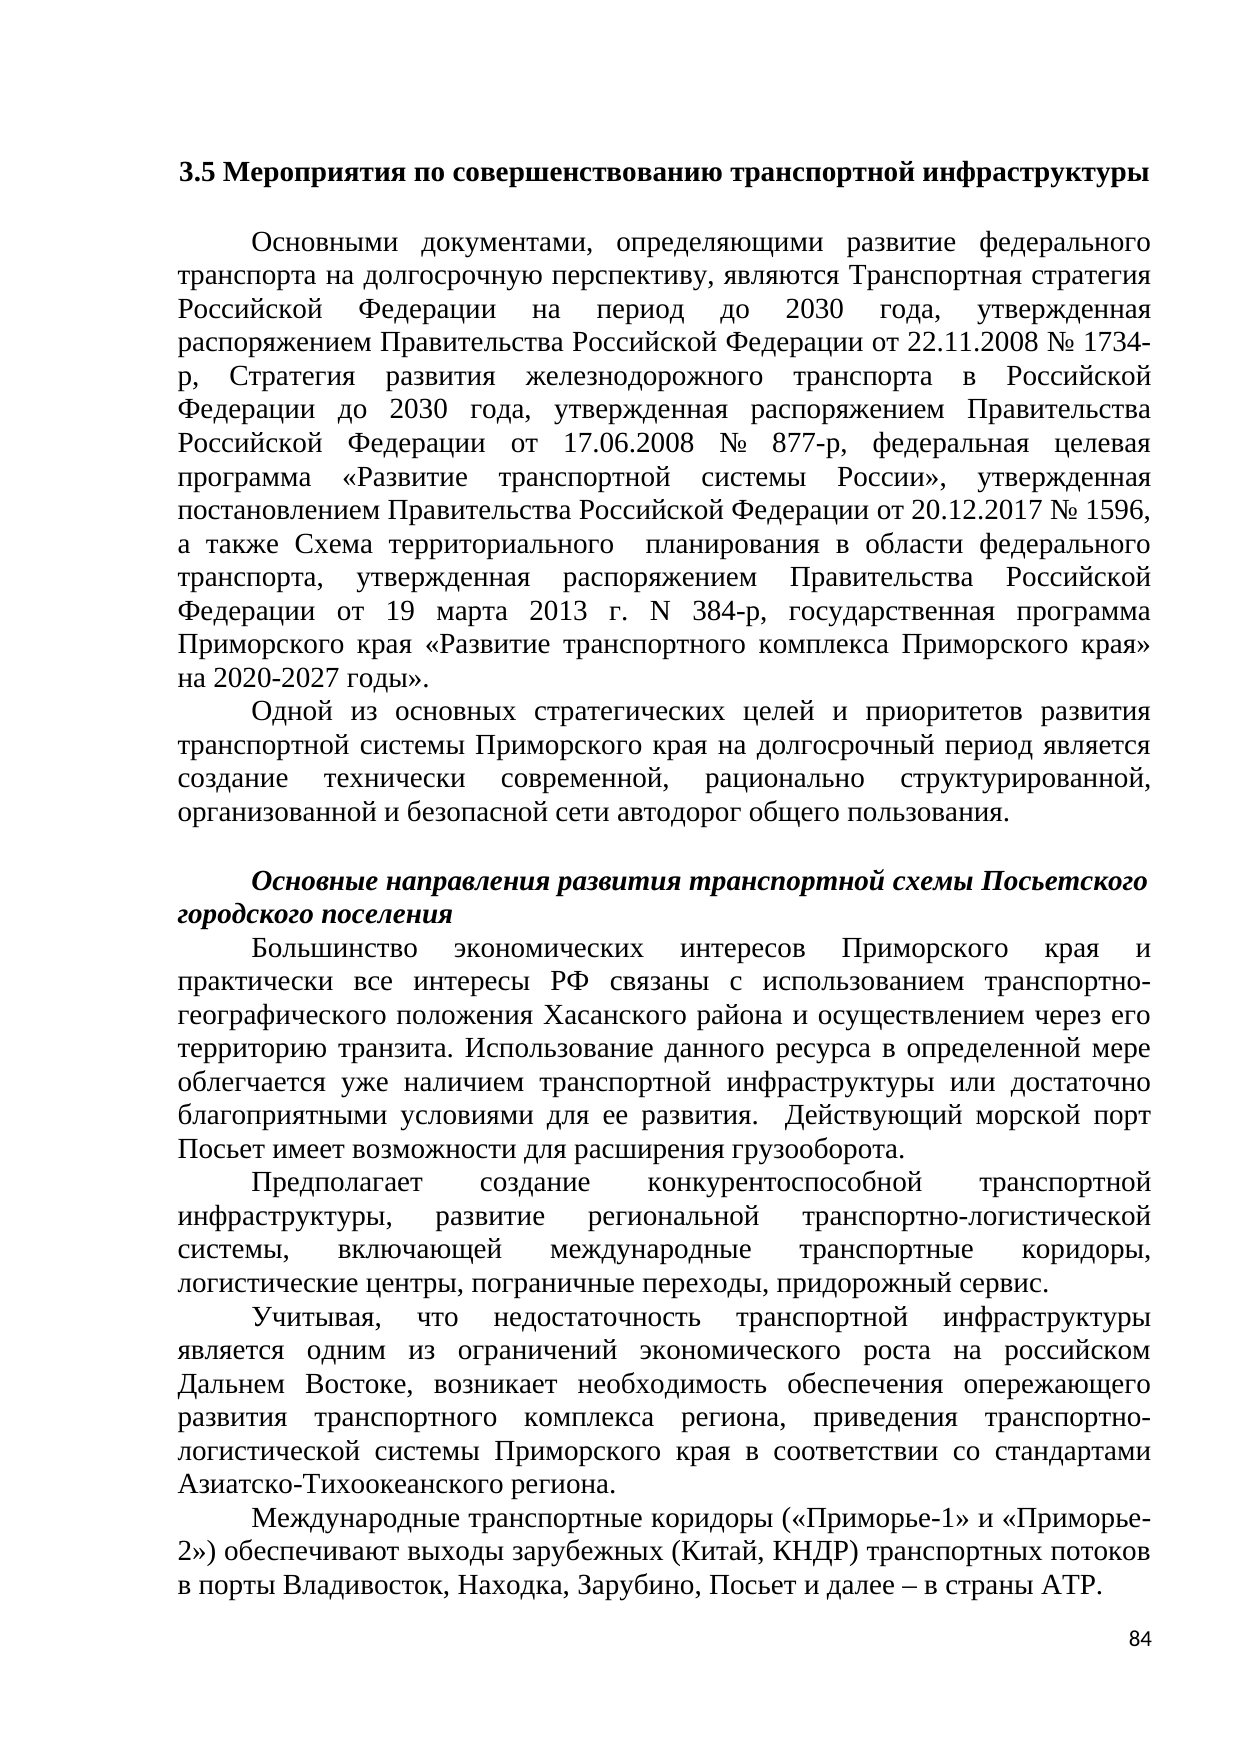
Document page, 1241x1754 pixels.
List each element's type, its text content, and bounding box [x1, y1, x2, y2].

text Большинство экономических интересов Приморского края и практически все интересы РФ связаны с использованием транспортно-географического положения Хасанского района и осуществлением через его территорию транзита. Использование данного ресурса в определенной мере облегчается уже наличием транспортной инфраструктуры или достаточно благоприятными условиями для ее развития. Действующий морской порт Посьет имеет возможности для расширения грузооборота. [177, 930, 1152, 1164]
text Учитывая, что недостаточность транспортной инфраструктуры является одним из ограничений экономического роста на российском Дальнем Востоке, возникает необходимость обеспечения опережающего развития транспортного комплекса региона, приведения транспортно-логистической системы Приморского края в соответствии со стандартами Азиатско-Тихоокеанского региона. [177, 1299, 1152, 1500]
text Основными документами, определяющими развитие федерального транспорта на долгосрочную перспективу, являются Транспортная стратегия Российской Федерации на период до 2030 года, утвержденная распоряжением Правительства Российской Федерации от 22.11.2008 № 1734-р, Стратегия развития железнодорожного транспорта в Российской Федерации до 2030 года, утвержденная распоряжением Правительства Российской Федерации от 17.06.2008 № 877-р, федеральная целевая программа «Развитие транспортной системы России», утвержденная постановлением Правительства Российской Федерации от 20.12.2017 № 1596, а также Схема территориального планирования в области федерального транспорта, утвержденная распоряжением Правительства Российской Федерации от 19 марта 2013 г. N 384-р, государственная программа Приморского края «Развитие транспортного комплекса Приморского края» на 2020-2027 годы». [177, 224, 1152, 693]
text Международные транспортные коридоры («Приморье-1» и «Приморье-2») обеспечивают выходы зарубежных (Китай, КНДР) транспортных потоков в порты Владивосток, Находка, Зарубино, Посьет и далее – в страны АТР. [177, 1500, 1152, 1601]
text Предполагает создание конкурентоспособной транспортной инфраструктуры, развитие региональной транспортно-логистической системы, включающей международные транспортные коридоры, логистические центры, пограничные переходы, придорожный сервис. [177, 1164, 1152, 1299]
text Основные направления развития транспортной схемы Посьетского городского поселения [177, 863, 1152, 930]
text Одной из основных стратегических целей и приоритетов развития транспортной системы Приморского края на долгосрочный период является создание технически современной, рационально структурированной, организованной и безопасной сети автодорог общего пользования. [177, 693, 1152, 828]
text 3.5 Мероприятия по совершенствованию транспортной инфраструктуры [177, 154, 1152, 188]
